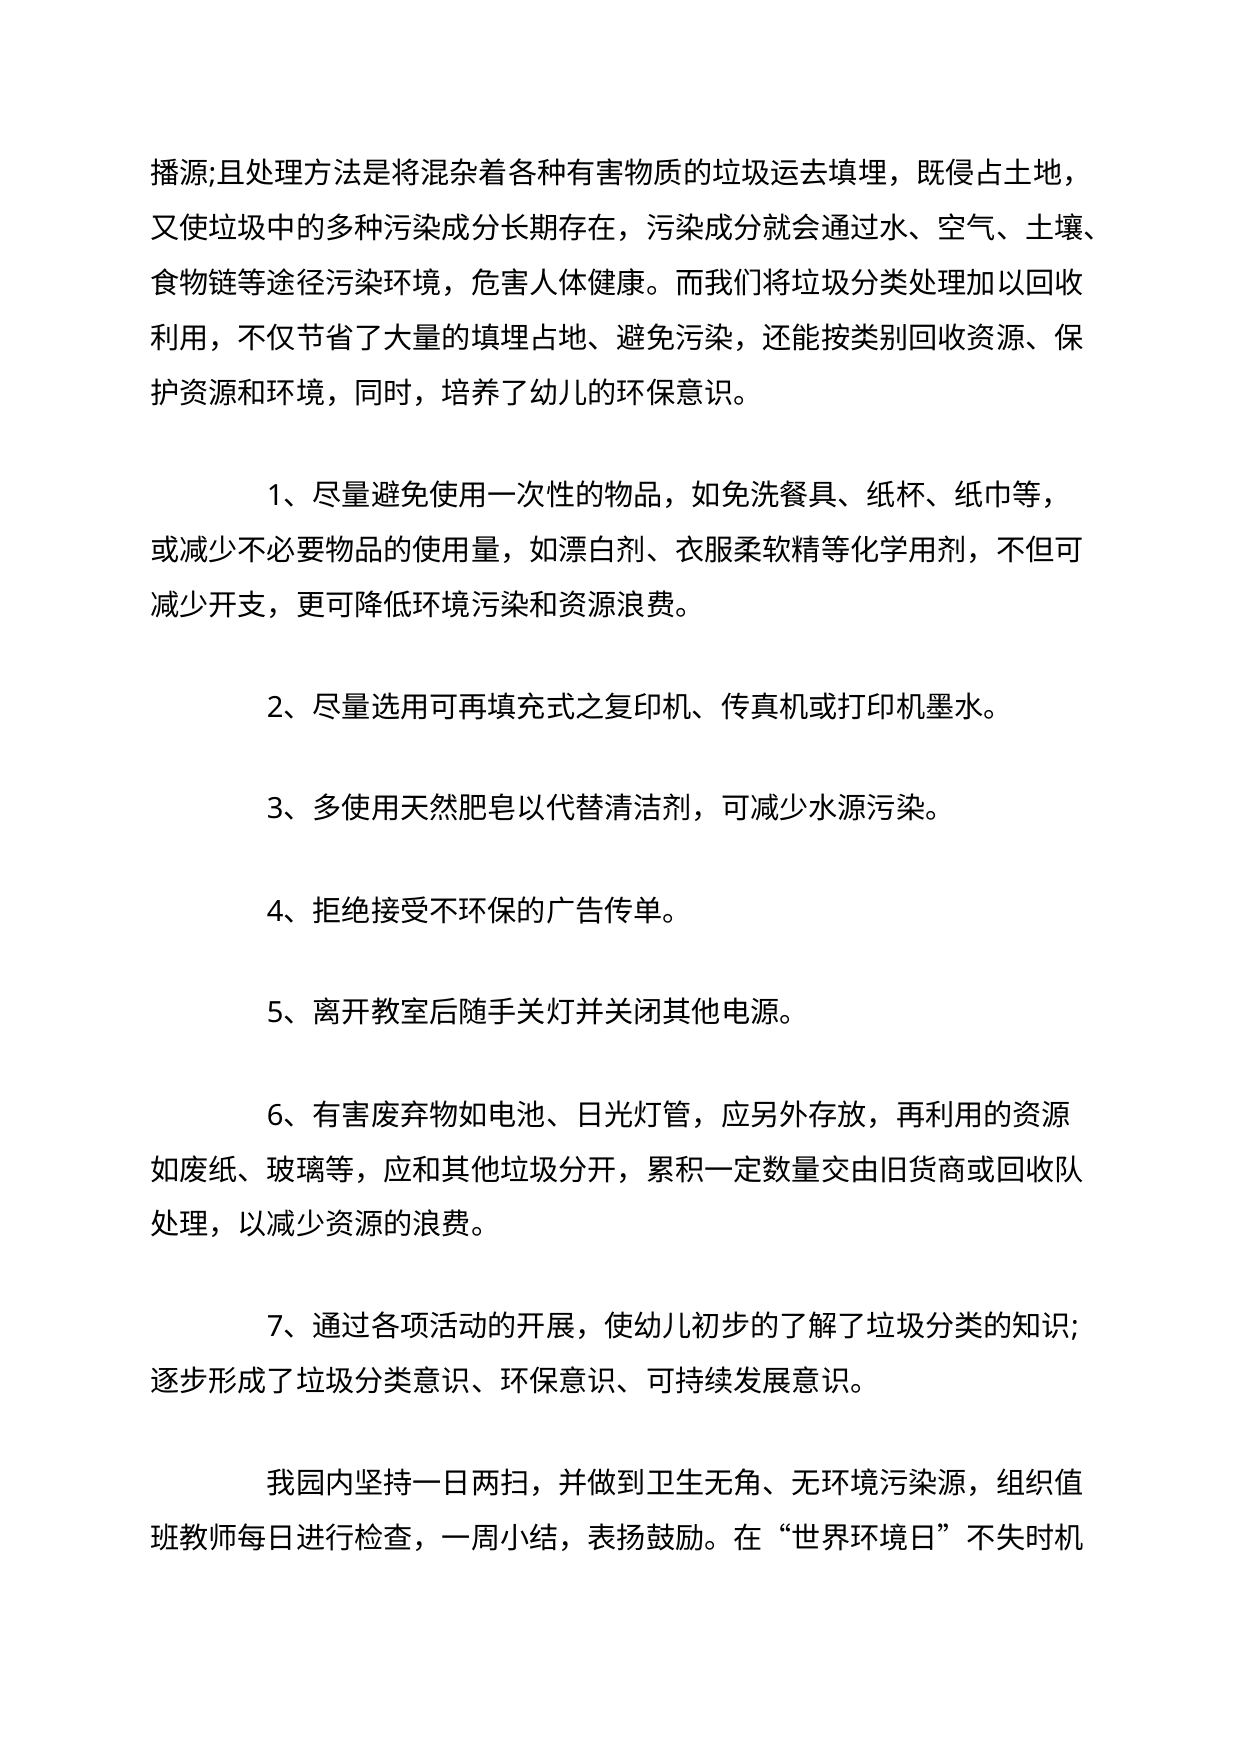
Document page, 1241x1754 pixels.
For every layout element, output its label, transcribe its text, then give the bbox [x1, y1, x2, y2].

text 3、多使用天然肥皂以代替清洁剂，可减少水源污染。 [150, 785, 1090, 827]
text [150, 150, 1090, 412]
text 1、尽量避免使用一次性的物品，如免洗餐具、纸杯、纸巾等，或减少不必要物品的使用量，如漂白剂、衣服柔软精等化学用剂，不但可减少开支，更可降低环境污染和资源浪费。 [150, 471, 1090, 624]
text 4、拒绝接受不环保的广告传单。 [150, 887, 1090, 929]
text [150, 1459, 1090, 1557]
text 2、尽量选用可再填充式之复印机、传真机或打印机墨水。 [150, 683, 1090, 726]
text 6、有害废弃物如电池、日光灯管，应另外存放，再利用的资源如废纸、玻璃等，应和其他垃圾分开，累积一定数量交由旧货商或回收队处理，以减少资源的浪费。 [150, 1091, 1090, 1243]
text 7、通过各项活动的开展，使幼儿初步的了解了垃圾分类的知识;逐步形成了垃圾分类意识、环保意识、可持续发展意识。 [150, 1303, 1090, 1400]
text 5、离开教室后随手关灯并关闭其他电源。 [150, 989, 1090, 1031]
